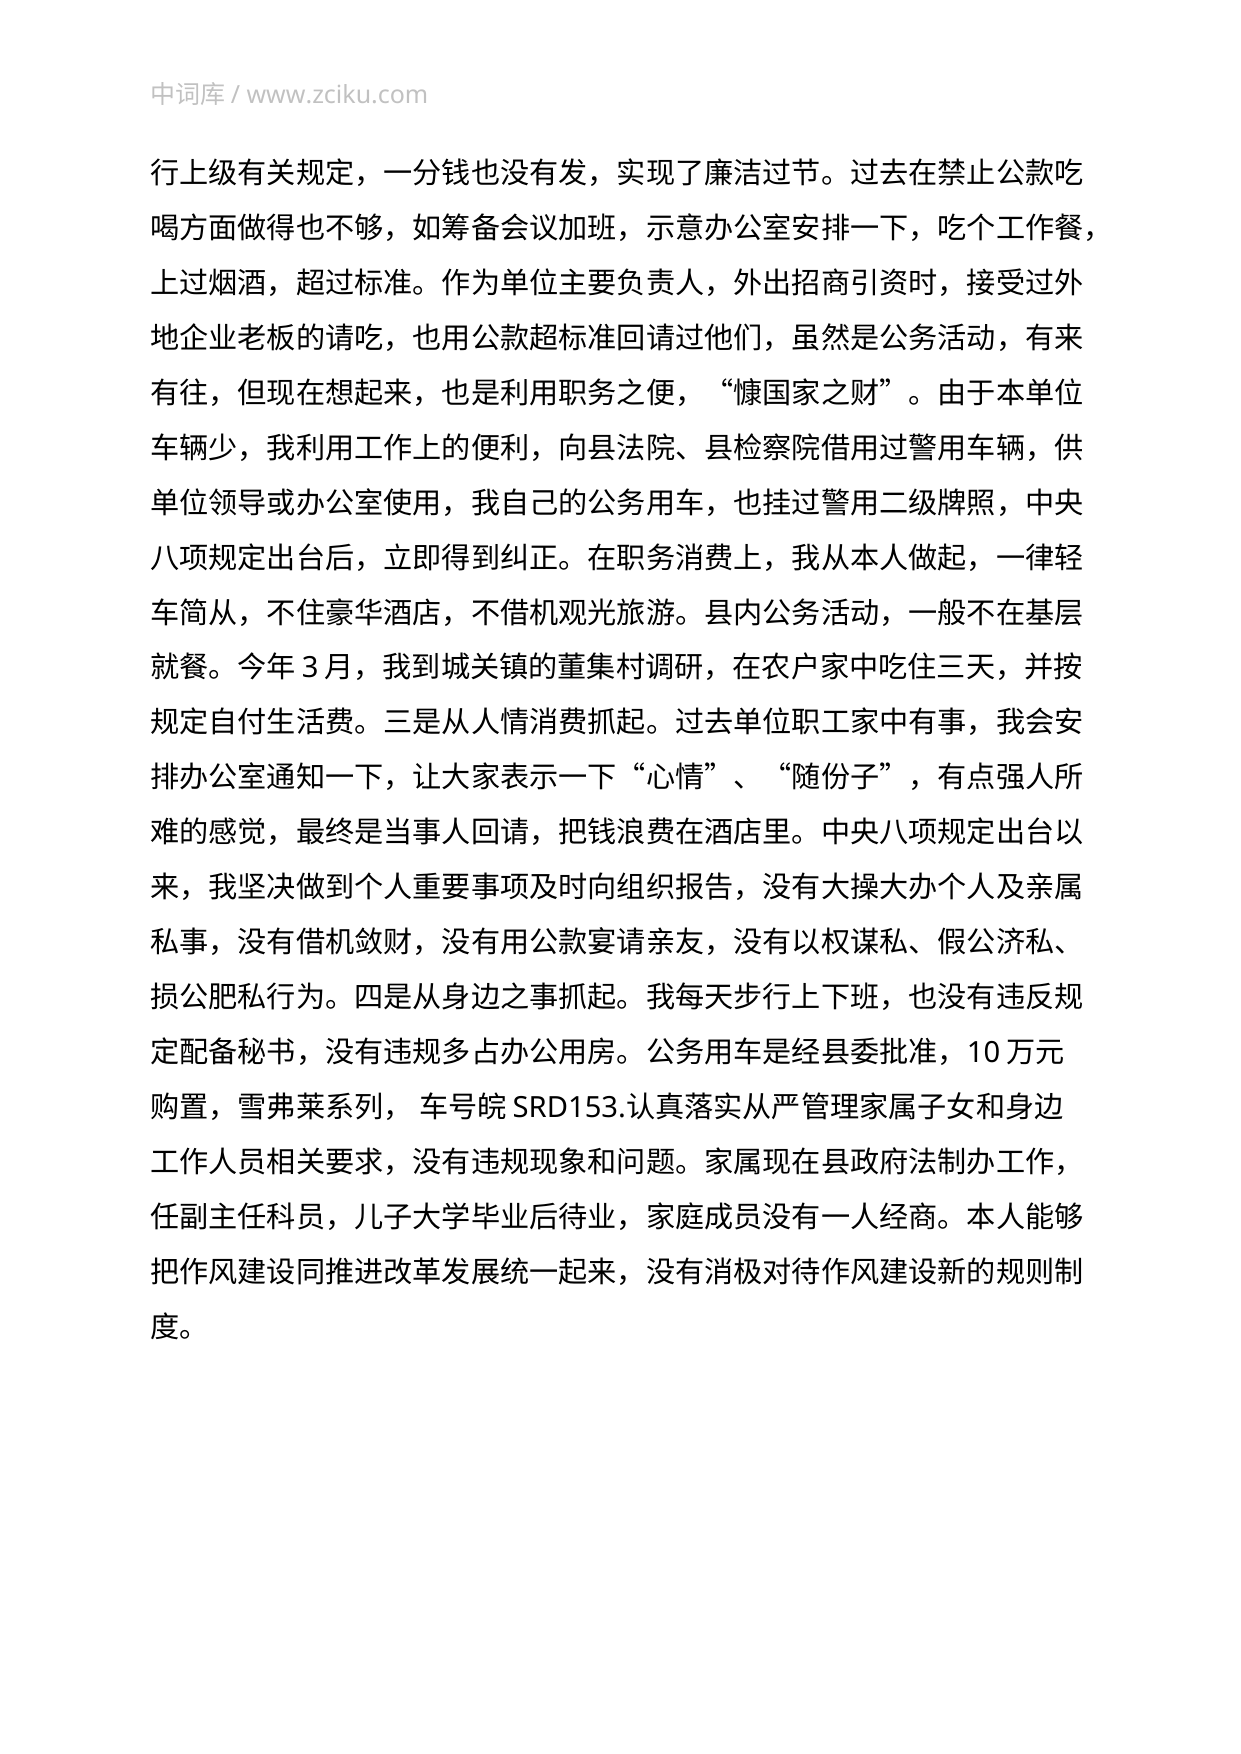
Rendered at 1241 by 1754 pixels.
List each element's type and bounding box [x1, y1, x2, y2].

text [150, 150, 1090, 1345]
